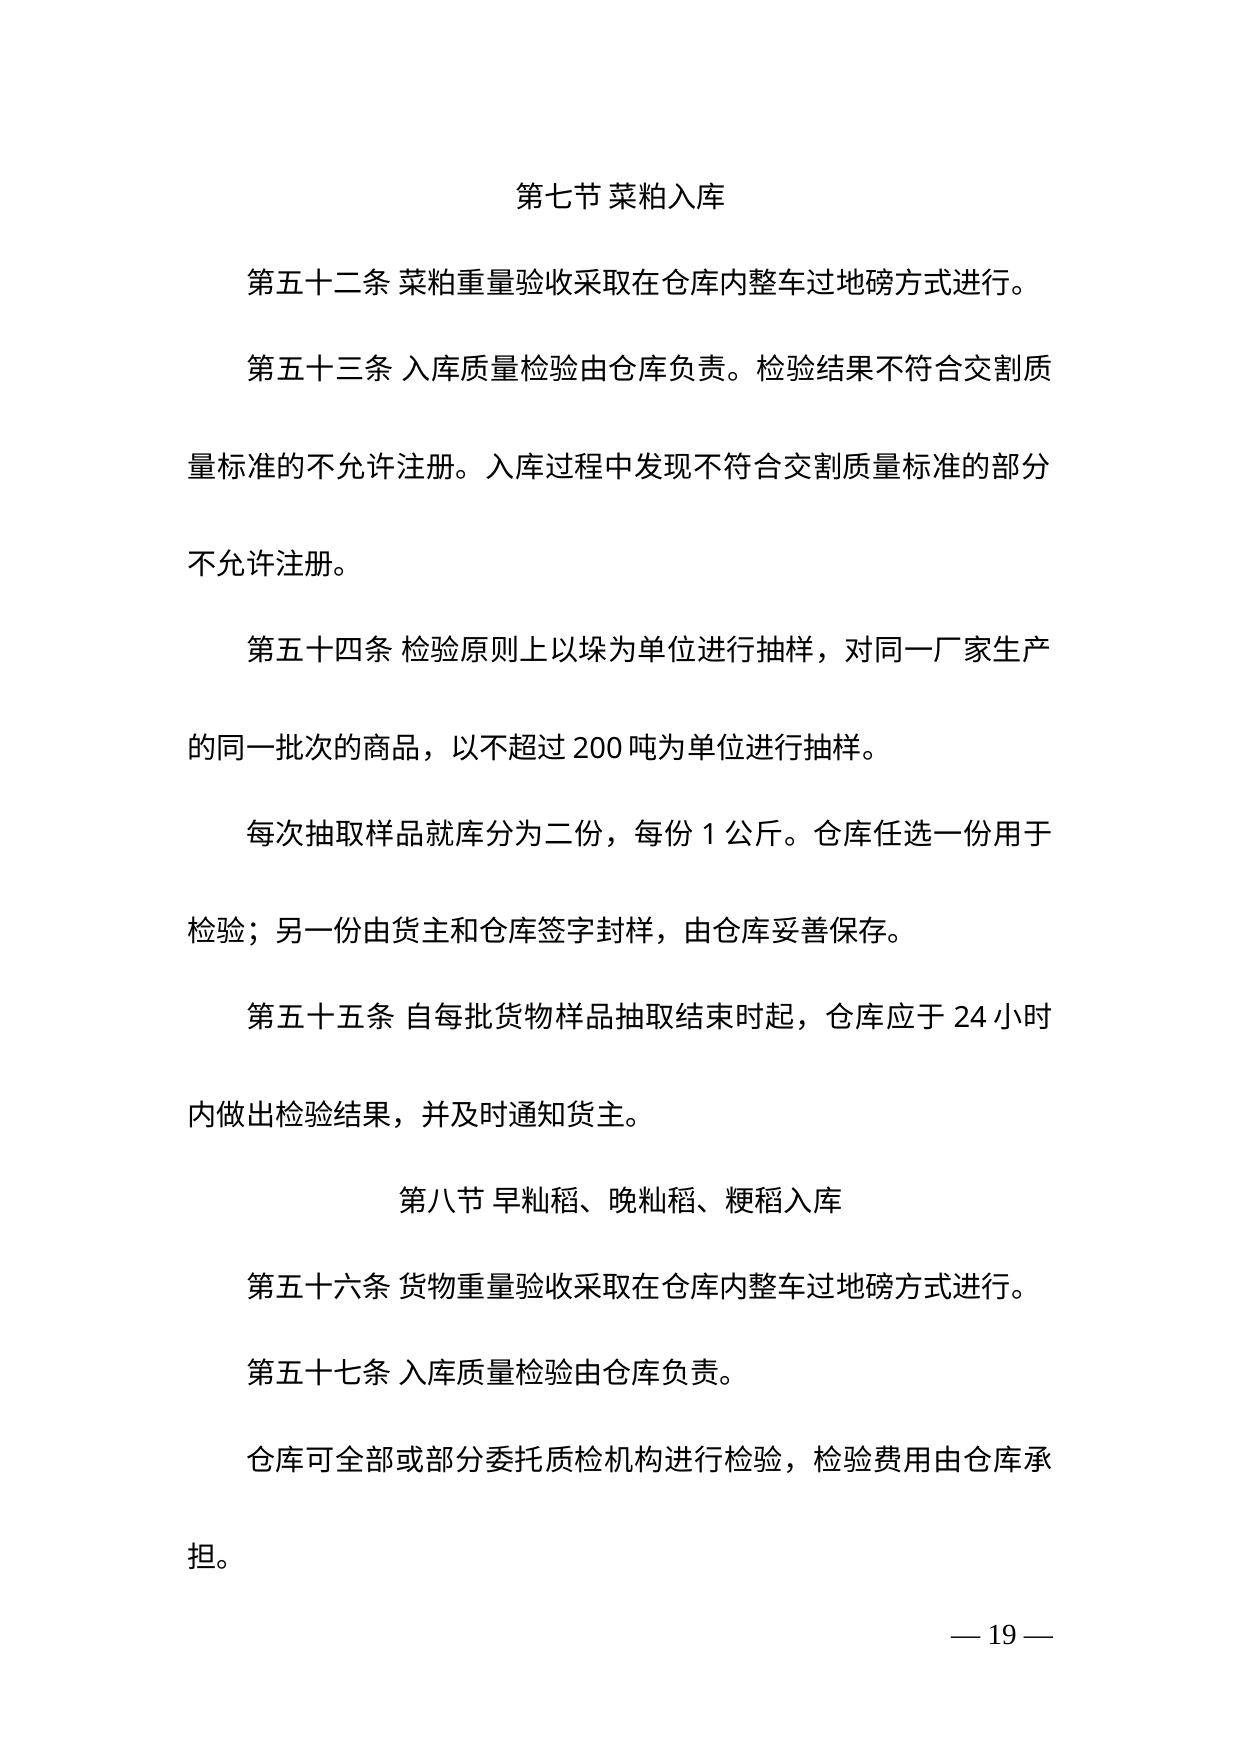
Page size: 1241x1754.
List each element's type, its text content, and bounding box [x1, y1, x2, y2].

text 第五十四条 检验原则上以垛为单位进行抽样，对同一厂家生产的同一批次的商品，以不超过200吨为单位进行抽样。 [187, 615, 1053, 778]
text 第七节 菜粕入库 [187, 162, 1053, 227]
text 第五十七条 入库质量检验由仓库负责。 [187, 1339, 1053, 1404]
text 第五十二条 菜粕重量验收采取在仓库内整车过地磅方式进行。 [187, 248, 1053, 313]
text 第五十三条 入库质量检验由仓库负责。检验结果不符合交割质量标准的不允许注册。入库过程中发现不符合交割质量标准的部分不允许注册。 [187, 334, 1053, 594]
text 第五十五条 自每批货物样品抽取结束时起，仓库应于24小时内做出检验结果，并及时通知货主。 [187, 983, 1053, 1145]
text 第五十六条 货物重量验收采取在仓库内整车过地磅方式进行。 [187, 1252, 1053, 1317]
text 仓库可全部或部分委托质检机构进行检验，检验费用由仓库承担。 [187, 1425, 1053, 1587]
text 每次抽取样品就库分为二份，每份1公斤。仓库任选一份用于检验；另一份由货主和仓库签字封样，由仓库妥善保存。 [187, 799, 1053, 962]
text 第八节 早籼稻、晚籼稻、粳稻入库 [187, 1166, 1053, 1231]
